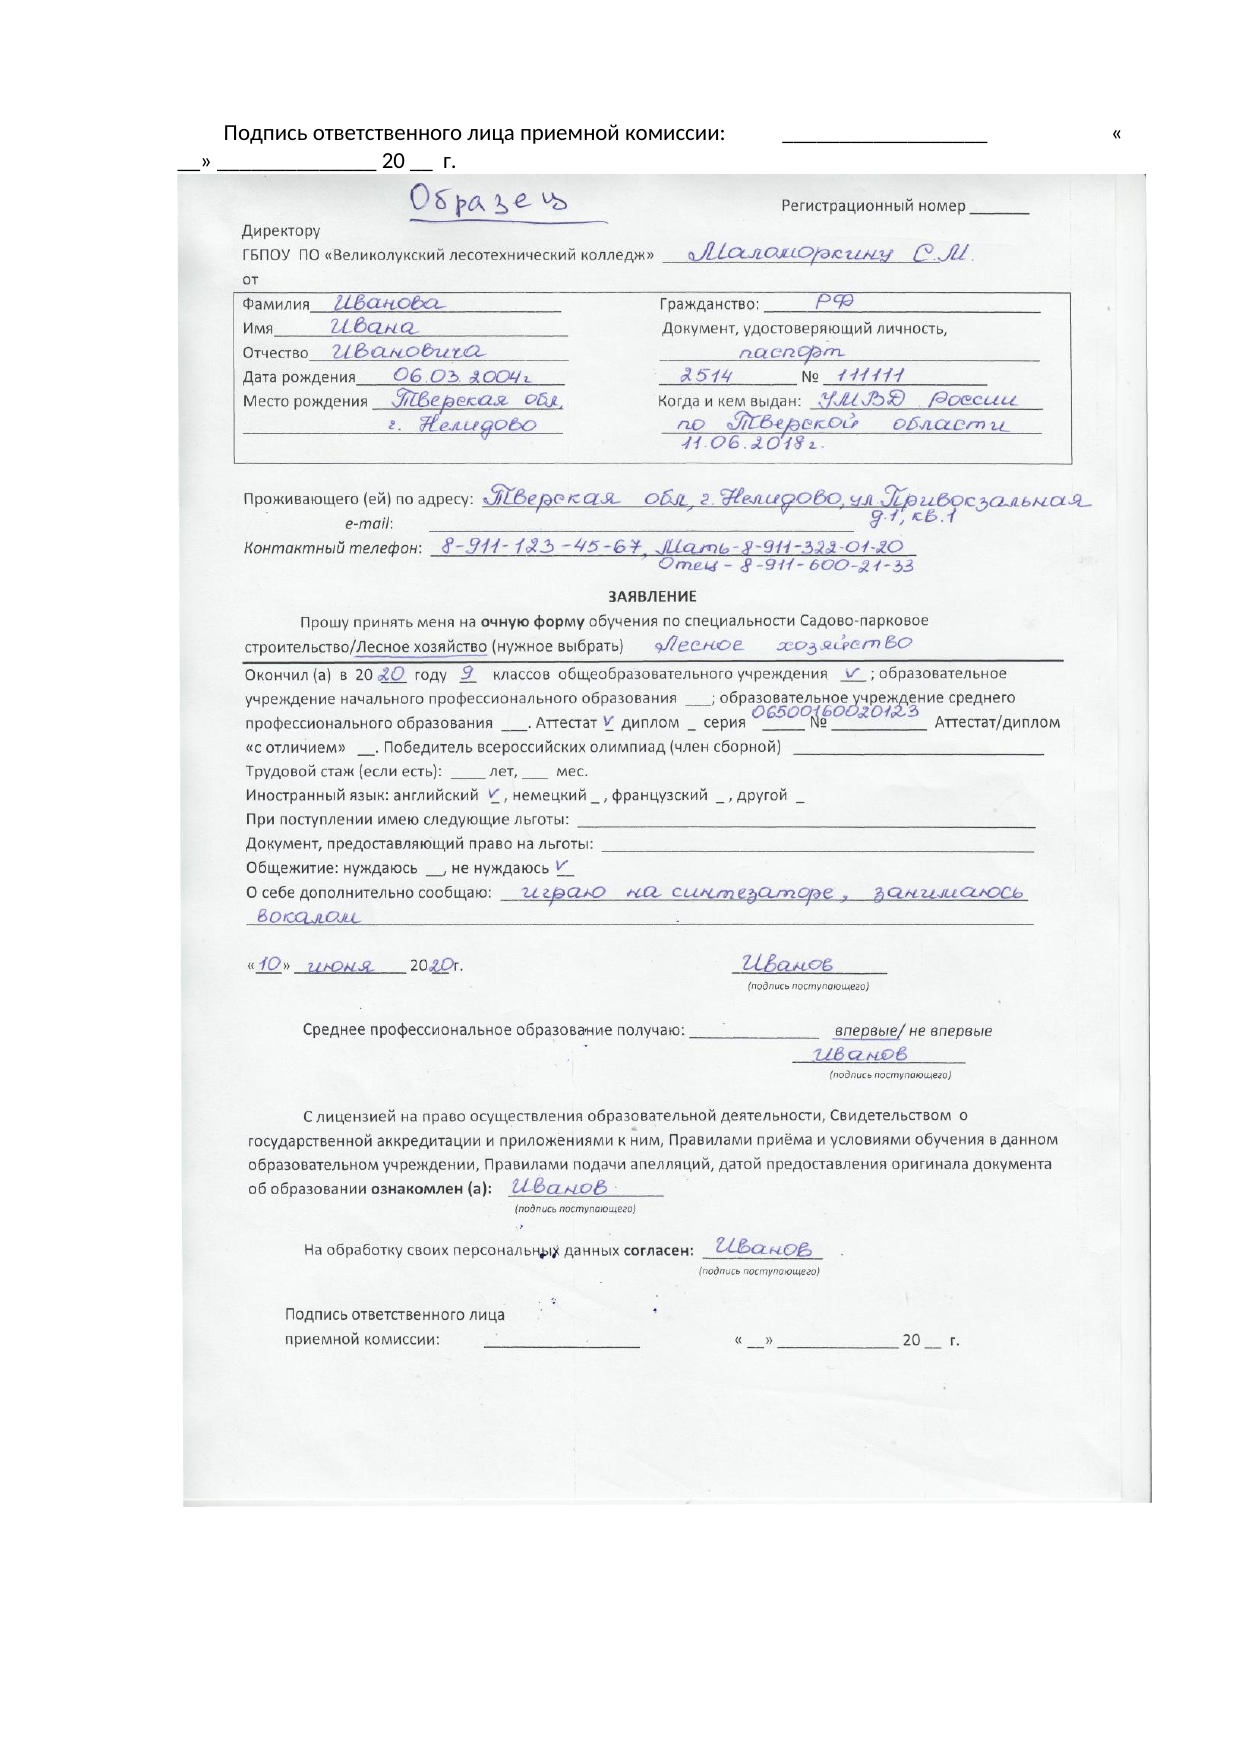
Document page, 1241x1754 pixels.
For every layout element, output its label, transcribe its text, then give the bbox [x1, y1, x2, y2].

text Подпись ответственного лица приемной комиссии: __________________ « __» ______________ 20 __ г. [177, 118, 1152, 174]
picture [177, 174, 1152, 1507]
